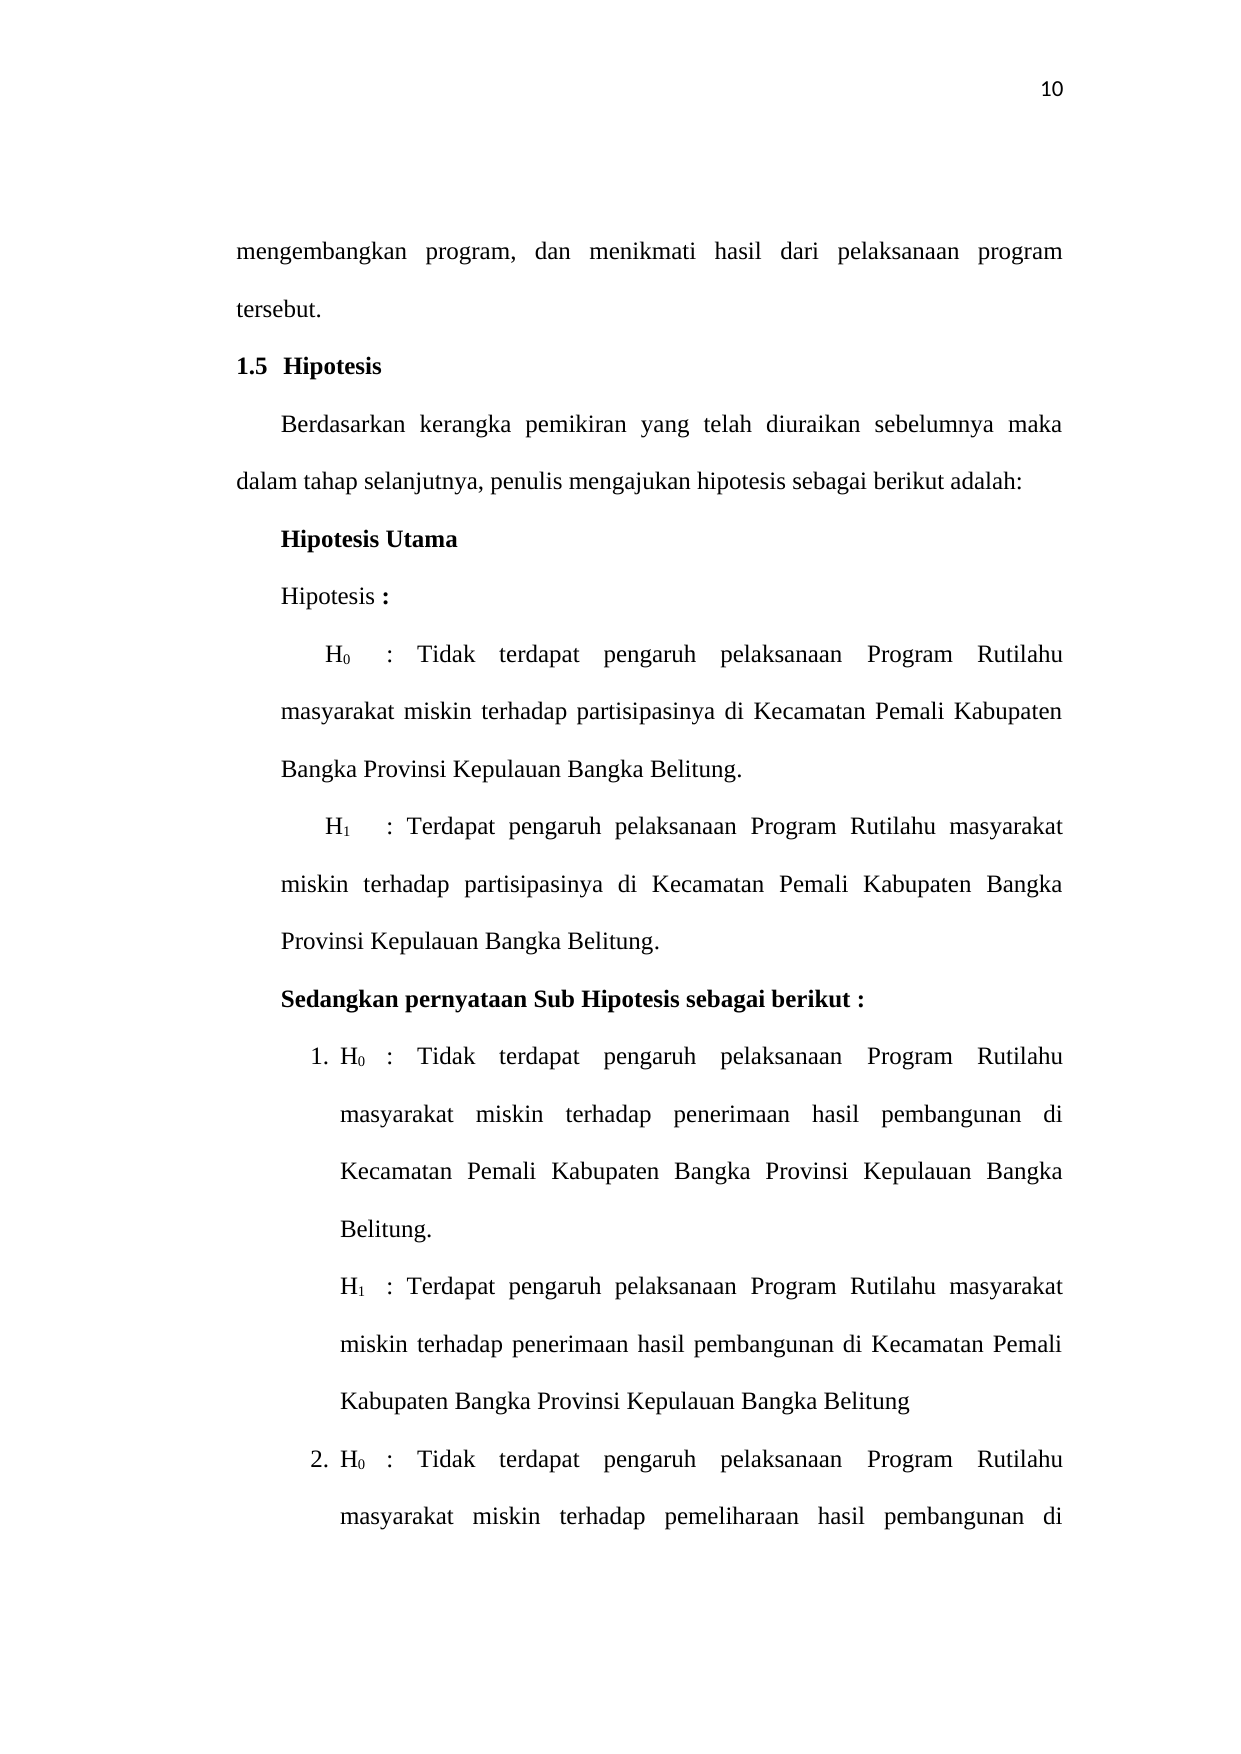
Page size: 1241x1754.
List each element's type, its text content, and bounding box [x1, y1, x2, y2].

text H1 : Terdapat pengaruh pelaksanaan Program Rutilahu masyarakat miskin terhadap partisipasinya di Kecamatan Pemali Kabupaten Bangka Provinsi Kepulauan Bangka Belitung. [281, 811, 1063, 955]
text H1 : Terdapat pengaruh pelaksanaan Program Rutilahu masyarakat miskin terhadap penerimaan hasil pembangunan di Kecamatan Pemali Kabupaten Bangka Provinsi Kepulauan Bangka Belitung [340, 1271, 1063, 1415]
list Hipotesis [236, 351, 1063, 380]
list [236, 236, 1063, 322]
list Berdasarkan kerangka pemikiran yang telah diuraikan sebelumnya maka dalam tahap selanjutnya, penulis mengajukan hipotesis sebagai berikut adalah: [236, 409, 1063, 495]
text H0 : Tidak terdapat pengaruh pelaksanaan Program Rutilahu masyarakat miskin terhadap partisipasinya di Kecamatan Pemali Kabupaten Bangka Provinsi Kepulauan Bangka Belitung. [281, 639, 1063, 782]
text Sedangkan pernyataan Sub Hipotesis sebagai berikut : [281, 984, 1063, 1012]
list Hipotesis Utama [281, 524, 1063, 552]
list H0 : Tidak terdapat pengaruh pelaksanaan Program Rutilahu masyarakat miskin terhadap penerimaan hasil pembangunan di Kecamatan Pemali Kabupaten Bangka Provinsi Kepulauan Bangka Belitung. [310, 1041, 1063, 1242]
text Hipotesis : [281, 581, 1063, 610]
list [310, 1444, 1063, 1530]
